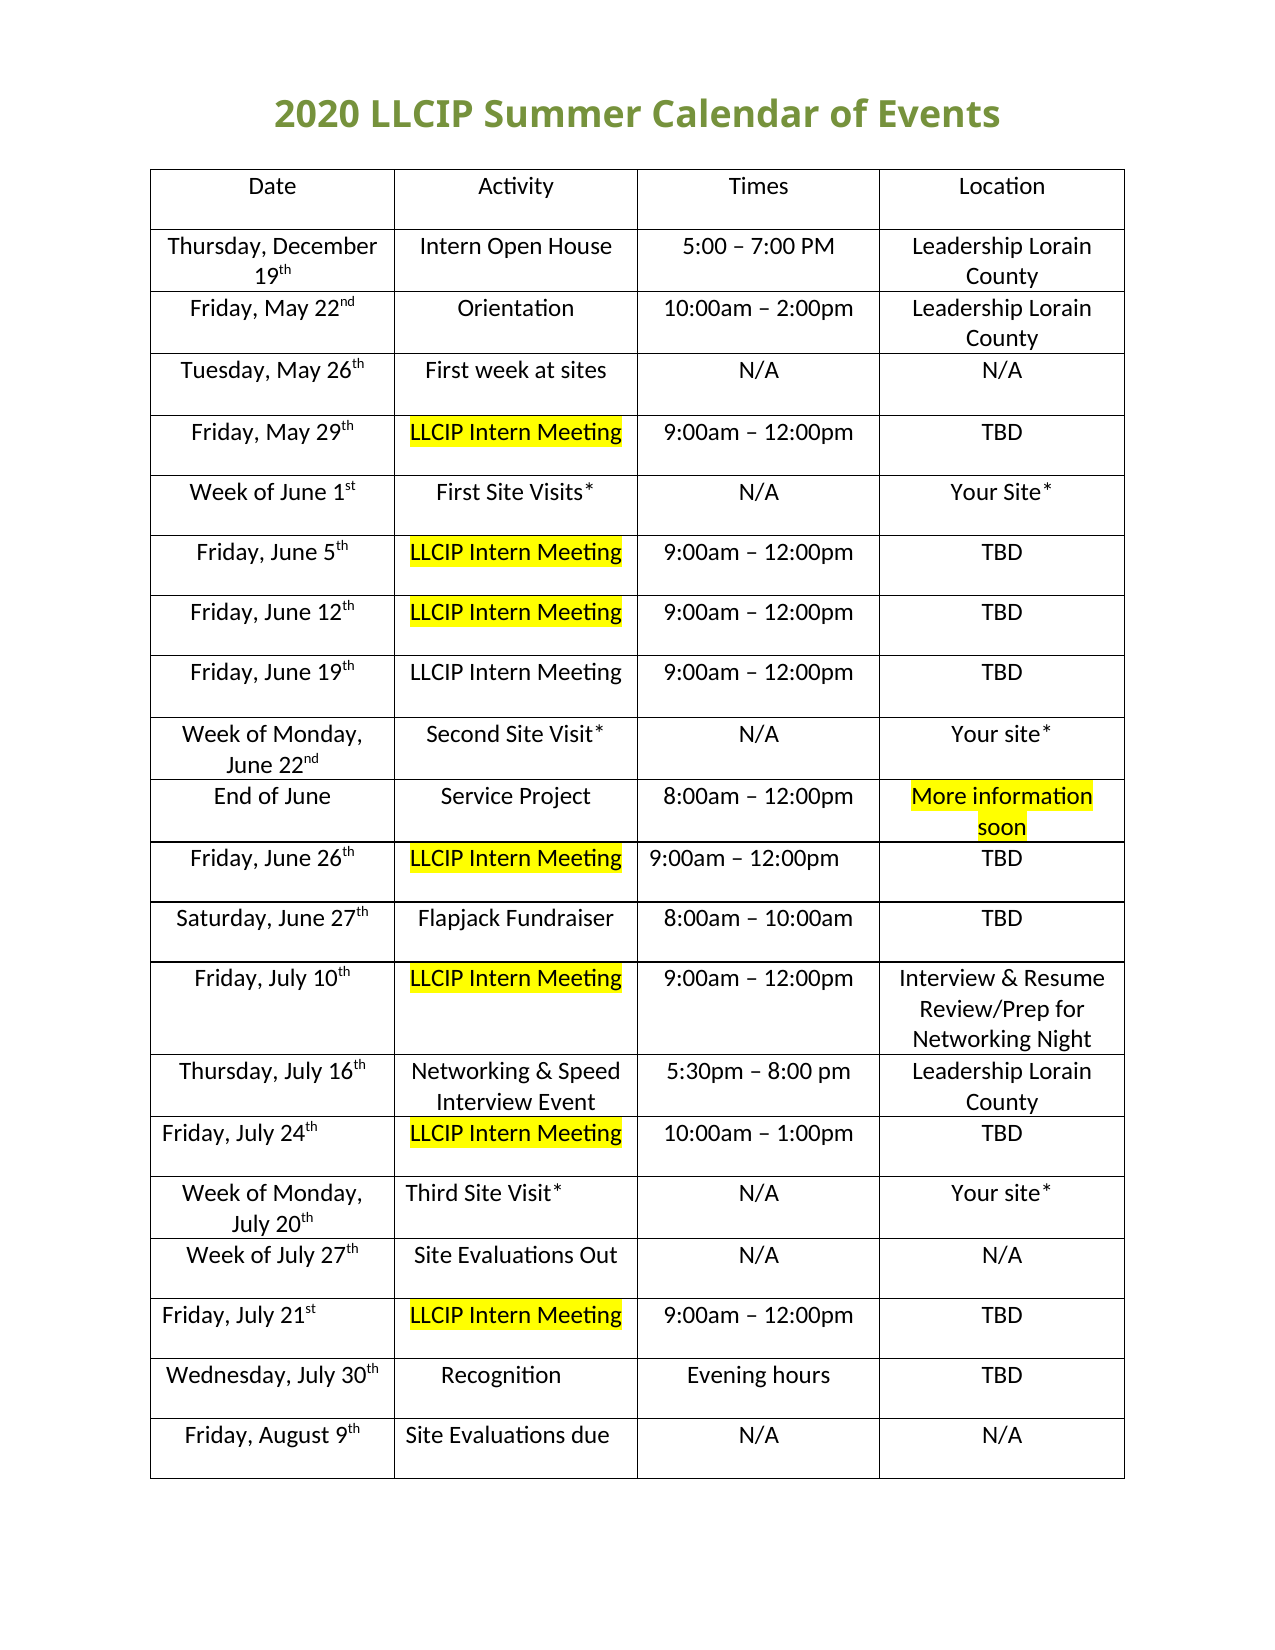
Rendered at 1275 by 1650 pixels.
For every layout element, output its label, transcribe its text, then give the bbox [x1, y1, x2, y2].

table_cell LLCIP Intern Meeting [395, 963, 637, 1054]
table_cell 5:00 – 7:00 PM [638, 230, 879, 291]
table_header Date [151, 170, 394, 229]
table_cell Service Project [395, 780, 637, 841]
table_header Times [638, 170, 879, 229]
table_cell Friday, July 24th [151, 1117, 394, 1176]
text 2020 LLCIP Summer Calendar of Events [75, 87, 1200, 138]
table_cell Leadership Lorain County [880, 1055, 1124, 1116]
table_cell 9:00am – 12:00pm [638, 416, 879, 475]
table_cell Site Evaluations due [395, 1419, 637, 1478]
table_cell Friday, May 29th [151, 416, 394, 475]
table_cell Your Site* [880, 476, 1124, 535]
table_cell End of June [151, 780, 394, 841]
table_cell Friday, June 12th [151, 596, 394, 655]
table_cell TBD [880, 1117, 1124, 1176]
table_cell Saturday, June 27th [151, 903, 394, 961]
table_cell Thursday, December 19th [151, 230, 394, 291]
table_cell Week of Monday, July 20th [151, 1177, 394, 1238]
table_cell LLCIP Intern Meeting [395, 596, 637, 655]
table_cell N/A [638, 1239, 879, 1298]
table_cell LLCIP Intern Meeting [395, 1117, 637, 1176]
table_cell Orientation [395, 292, 637, 353]
table_cell TBD [880, 843, 1124, 901]
table_cell Leadership Lorain County [880, 292, 1124, 353]
table_cell 9:00am – 12:00pm [638, 843, 879, 901]
table_cell Week of June 1st [151, 476, 394, 535]
table_cell Tuesday, May 26th [151, 354, 394, 415]
table_cell Wednesday, July 30th [151, 1359, 394, 1418]
table_cell Week of Monday, June 22nd [151, 718, 394, 779]
table_cell N/A [880, 354, 1124, 415]
table_cell LLCIP Intern Meeting [395, 843, 637, 901]
table_cell TBD [880, 1359, 1124, 1418]
table_cell N/A [638, 354, 879, 415]
table_cell LLCIP Intern Meeting [395, 656, 637, 717]
table_cell TBD [880, 1299, 1124, 1358]
table_cell More information soon [880, 780, 978, 841]
table_cell Week of July 27th [151, 1239, 394, 1298]
table_cell Friday, June 5th [151, 536, 394, 595]
table_cell Third Site Visit* [395, 1177, 637, 1238]
table_cell 10:00am – 2:00pm [638, 292, 879, 353]
table_cell TBD [880, 903, 1124, 961]
table_cell 9:00am – 12:00pm [638, 963, 879, 1054]
table_cell 9:00am – 12:00pm [638, 596, 879, 655]
table_cell Networking & Speed Interview Event [395, 1055, 637, 1116]
table_cell Second Site Visit* [395, 718, 637, 779]
table_header Location [880, 170, 1124, 229]
table_cell Interview & Resume Review/Prep for Networking Night [880, 963, 1124, 1054]
table_cell Intern Open House [395, 230, 637, 291]
table_cell 8:00am – 12:00pm [638, 780, 879, 841]
table_cell Friday, July 21st [151, 1299, 394, 1358]
table_cell Friday, June 19th [151, 656, 394, 717]
table_cell LLCIP Intern Meeting [395, 536, 637, 595]
table_cell 9:00am – 12:00pm [638, 1299, 879, 1358]
table_cell Thursday, July 16th [151, 1055, 394, 1116]
table_cell Flapjack Fundraiser [395, 903, 637, 961]
table_cell Site Evaluations Out [395, 1239, 637, 1298]
table_cell Evening hours [638, 1359, 879, 1418]
table_cell Your site* [880, 1177, 1124, 1238]
table_cell 8:00am – 10:00am [638, 903, 879, 961]
table_cell Friday, July 10th [151, 963, 394, 1054]
table_cell Friday, May 22nd [151, 292, 394, 353]
table_cell Leadership Lorain County [880, 230, 1124, 291]
table_cell 10:00am – 1:00pm [638, 1117, 879, 1176]
table_cell N/A [880, 1419, 1124, 1478]
table_cell N/A [880, 1239, 1124, 1298]
table_cell TBD [880, 656, 1124, 717]
table_cell LLCIP Intern Meeting [395, 416, 637, 475]
table_cell Recognition [395, 1359, 637, 1418]
table_cell TBD [880, 596, 1124, 655]
table_cell 5:30pm – 8:00 pm [638, 1055, 879, 1116]
table_cell N/A [638, 1419, 879, 1478]
table_cell 9:00am – 12:00pm [638, 656, 879, 717]
table_cell First Site Visits* [395, 476, 637, 535]
table_cell Friday, August 9th [151, 1419, 394, 1478]
table_cell More information soon [1027, 780, 1124, 841]
table_cell N/A [638, 476, 879, 535]
table_cell N/A [638, 1177, 879, 1238]
table_cell TBD [880, 416, 1124, 475]
table_cell N/A [638, 718, 879, 779]
table_cell 9:00am – 12:00pm [638, 536, 879, 595]
table_cell LLCIP Intern Meeting [395, 1299, 637, 1358]
table_cell Friday, June 26th [151, 843, 394, 901]
table_cell First week at sites [395, 354, 637, 415]
table_cell Your site* [880, 718, 1124, 779]
table_cell TBD [880, 536, 1124, 595]
table_header Activity [395, 170, 637, 229]
